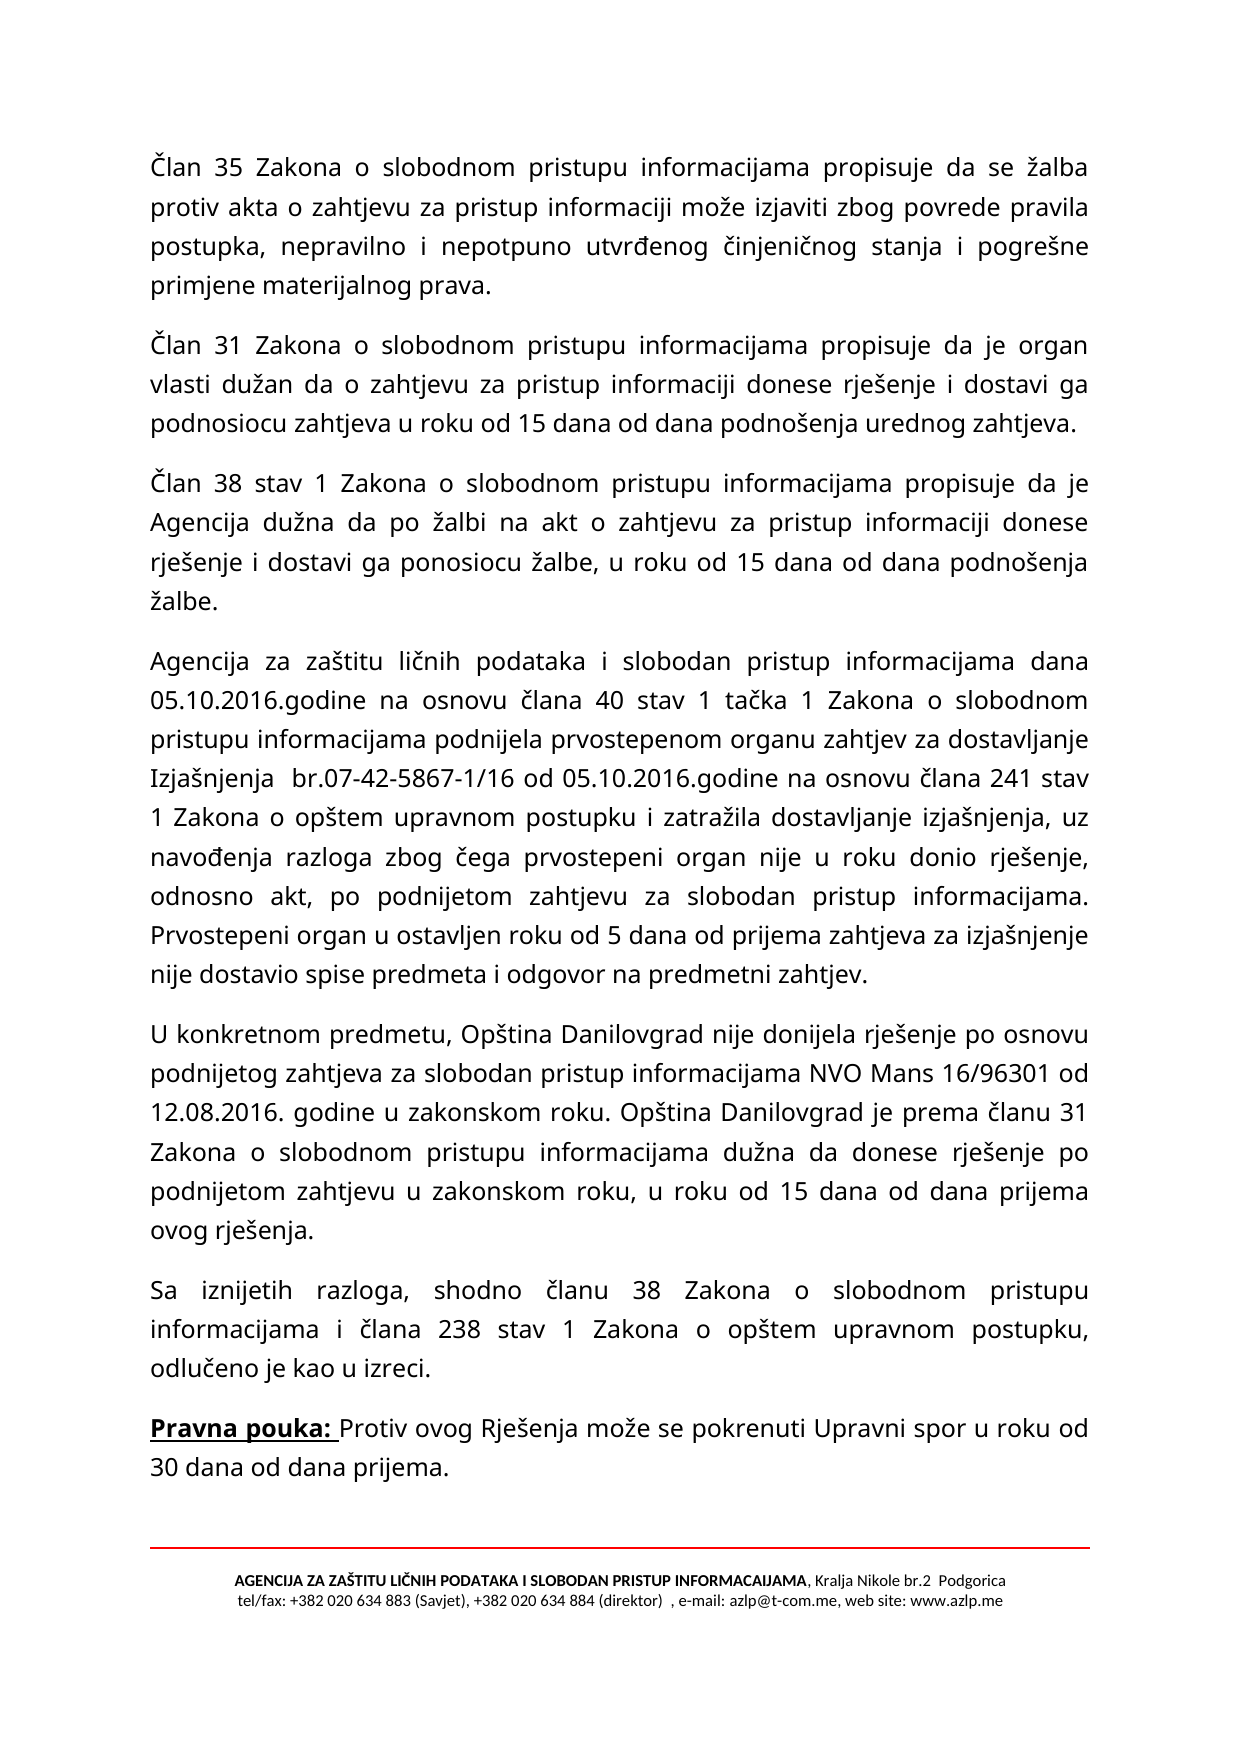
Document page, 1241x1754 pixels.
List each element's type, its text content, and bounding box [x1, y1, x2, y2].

text Sa iznijetih razloga, shodno članu 38 Zakona o slobodnom pristupu informacijama i člana 238 stav 1 Zakona o opštem upravnom postupku, odlučeno je kao u izreci. [150, 1272, 1090, 1385]
text U konkretnom predmetu, Opština Danilovgrad nije donijela rješenje po osnovu podnijetog zahtjeva za slobodan pristup informacijama NVO Mans 16/96301 od 12.08.2016. godine u zakonskom roku. Opština Danilovgrad je prema članu 31 Zakona o slobodnom pristupu informacijama dužna da donese rješenje po podnijetom zahtjevu u zakonskom roku, u roku od 15 dana od dana prijema ovog rješenja. [150, 1017, 1090, 1247]
text Član 38 stav 1 Zakona o slobodnom pristupu informacijama propisuje da je Agencija dužna da po žalbi na akt o zahtjevu za pristup informaciji donese rješenje i dostavi ga ponosiocu žalbe, u roku od 15 dana od dana podnošenja žalbe. [150, 466, 1090, 617]
text Pravna pouka: Protiv ovog Rješenja može se pokrenuti Upravni spor u roku od 30 dana od dana prijema. [150, 1411, 1090, 1484]
text Član 31 Zakona o slobodnom pristupu informacijama propisuje da je organ vlasti dužan da o zahtjevu za pristup informaciji donese rješenje i dostavi ga podnosiocu zahtjeva u roku od 15 dana od dana podnošenja urednog zahtjeva. [150, 327, 1090, 440]
text Agencija za zaštitu ličnih podataka i slobodan pristup informacijama dana 05.10.2016.godine na osnovu člana 40 stav 1 tačka 1 Zakona o slobodnom pristupu informacijama podnijela prvostepenom organu zahtjev za dostavljanje Izjašnjenja br.07-42-5867-1/16 od 05.10.2016.godine na osnovu člana 241 stav 1 Zakona o opštem upravnom postupku i zatražila dostavljanje izjašnjenja, uz navođenja razloga zbog čega prvostepeni organ nije u roku donio rješenje, odnosno akt, po podnijetom zahtjevu za slobodan pristup informacijama. Prvostepeni organ u ostavljen roku od 5 dana od prijema zahtjeva za izjašnjenje nije dostavio spise predmeta i odgovor na predmetni zahtjev. [150, 643, 1090, 991]
text Član 35 Zakona o slobodnom pristupu informacijama propisuje da se žalba protiv akta o zahtjevu za pristup informaciji može izjaviti zbog povrede pravila postupka, nepravilno i nepotpuno utvrđenog činjeničnog stanja i pogrešne primjene materijalnog prava. [150, 150, 1090, 302]
